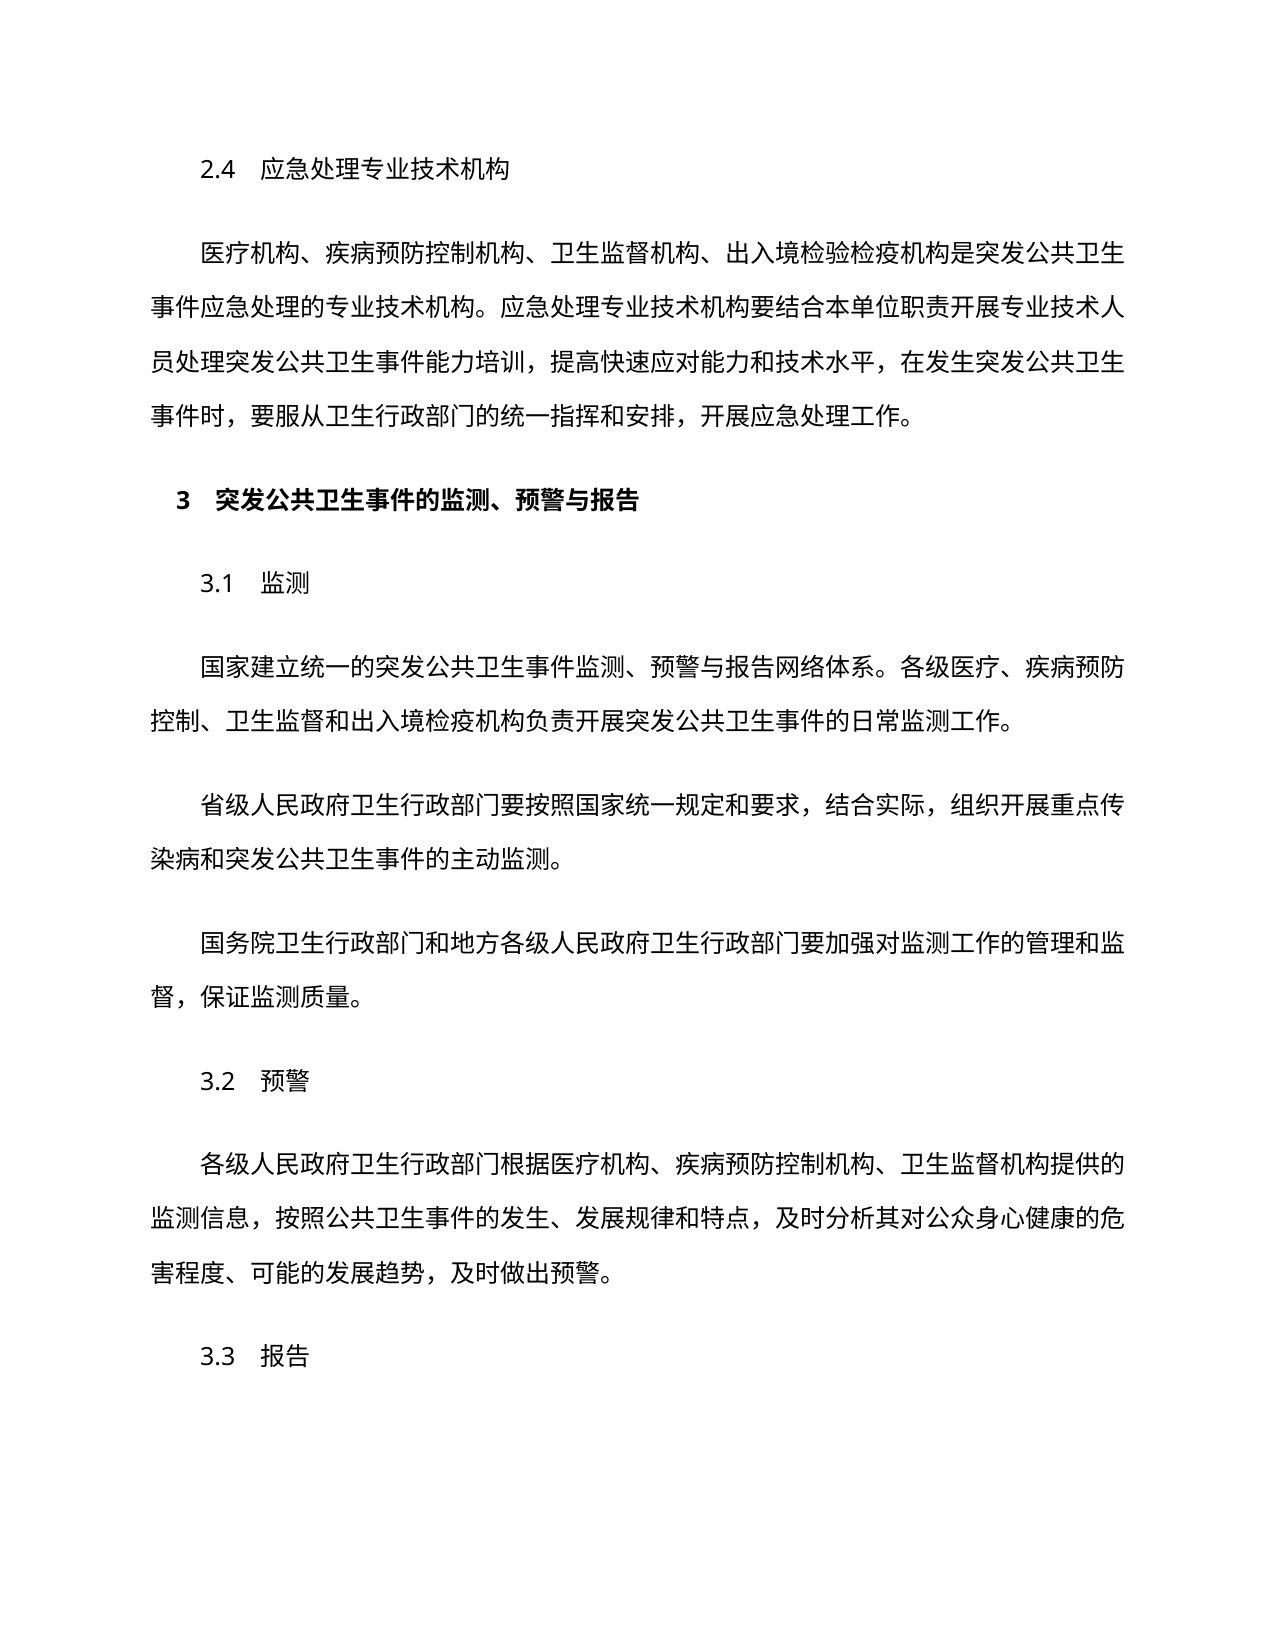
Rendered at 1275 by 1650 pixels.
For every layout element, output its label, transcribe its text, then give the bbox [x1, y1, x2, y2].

text 国家建立统一的突发公共卫生事件监测、预警与报告网络体系。各级医疗、疾病预防控制、卫生监督和出入境检疫机构负责开展突发公共卫生事件的日常监测工作。 [150, 647, 1125, 738]
text 3.1 监测 [150, 564, 1125, 600]
text 医疗机构、疾病预防控制机构、卫生监督机构、出入境检验检疫机构是突发公共卫生事件应急处理的专业技术机构。应急处理专业技术机构要结合本单位职责开展专业技术人员处理突发公共卫生事件能力培训，提高快速应对能力和技术水平，在发生突发公共卫生事件时，要服从卫生行政部门的统一指挥和安排，开展应急处理工作。 [150, 233, 1125, 433]
text 3.3 报告 [150, 1337, 1125, 1373]
text 国务院卫生行政部门和地方各级人民政府卫生行政部门要加强对监测工作的管理和监督，保证监测质量。 [150, 923, 1125, 1014]
text 省级人民政府卫生行政部门要按照国家统一规定和要求，结合实际，组织开展重点传染病和突发公共卫生事件的主动监测。 [150, 785, 1125, 876]
text 2.4 应急处理专业技术机构 [150, 150, 1125, 186]
text 各级人民政府卫生行政部门根据医疗机构、疾病预防控制机构、卫生监督机构提供的监测信息，按照公共卫生事件的发生、发展规律和特点，及时分析其对公众身心健康的危害程度、可能的发展趋势，及时做出预警。 [150, 1144, 1125, 1289]
text 3 突发公共卫生事件的监测、预警与报告 [150, 480, 1125, 516]
text 3.2 预警 [150, 1061, 1125, 1097]
